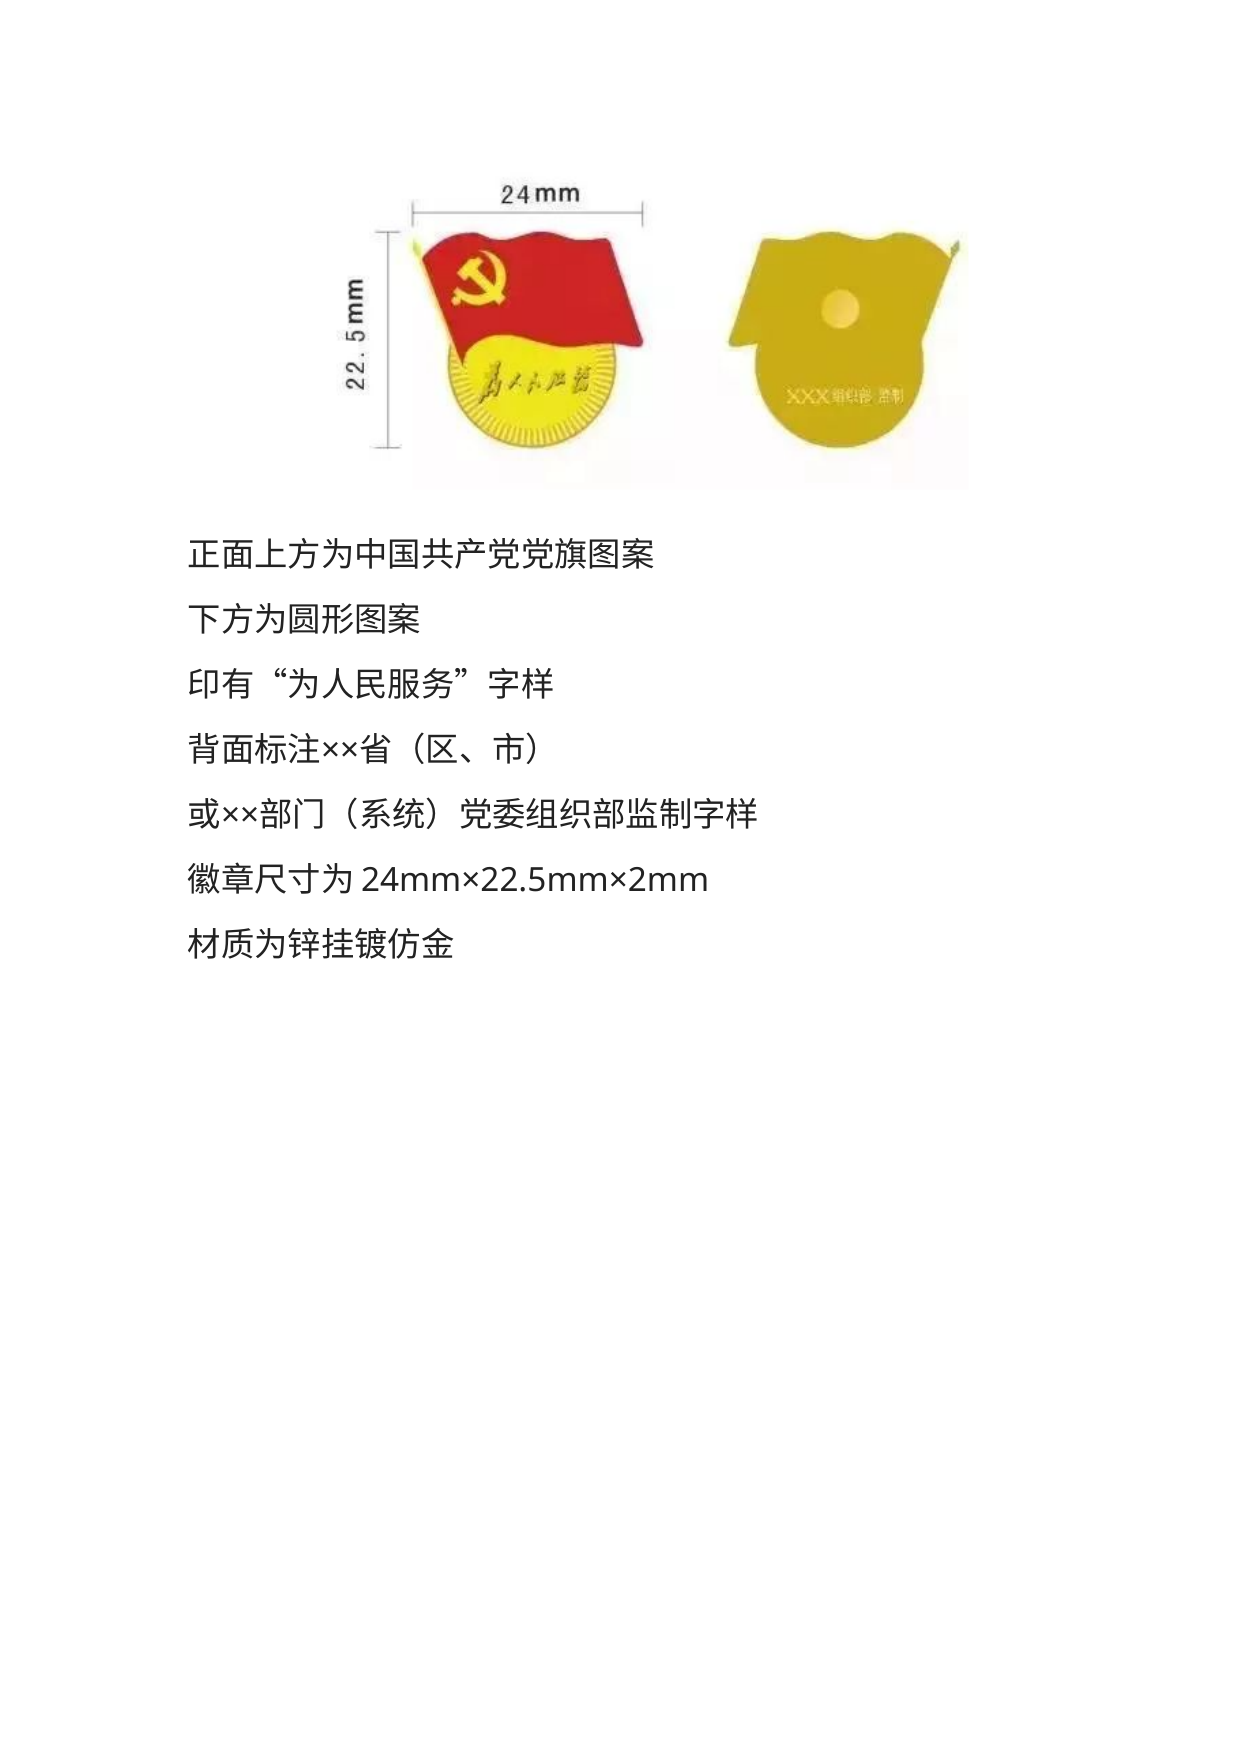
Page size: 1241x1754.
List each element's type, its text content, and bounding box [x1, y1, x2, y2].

text 或××部门（系统）党委组织部监制字样 [187, 779, 1053, 844]
text 正面上方为中国共产党党旗图案 [187, 495, 1053, 584]
text 背面标注××省（区、市） [187, 714, 1053, 779]
text 徽章尺寸为24mm×22.5mm×2mm [187, 844, 1053, 909]
text 材质为锌挂镀仿金 [187, 909, 1053, 974]
text 印有“为人民服务”字样 [187, 649, 1053, 714]
text 下方为圆形图案 [187, 584, 1053, 649]
picture [187, 162, 1053, 495]
